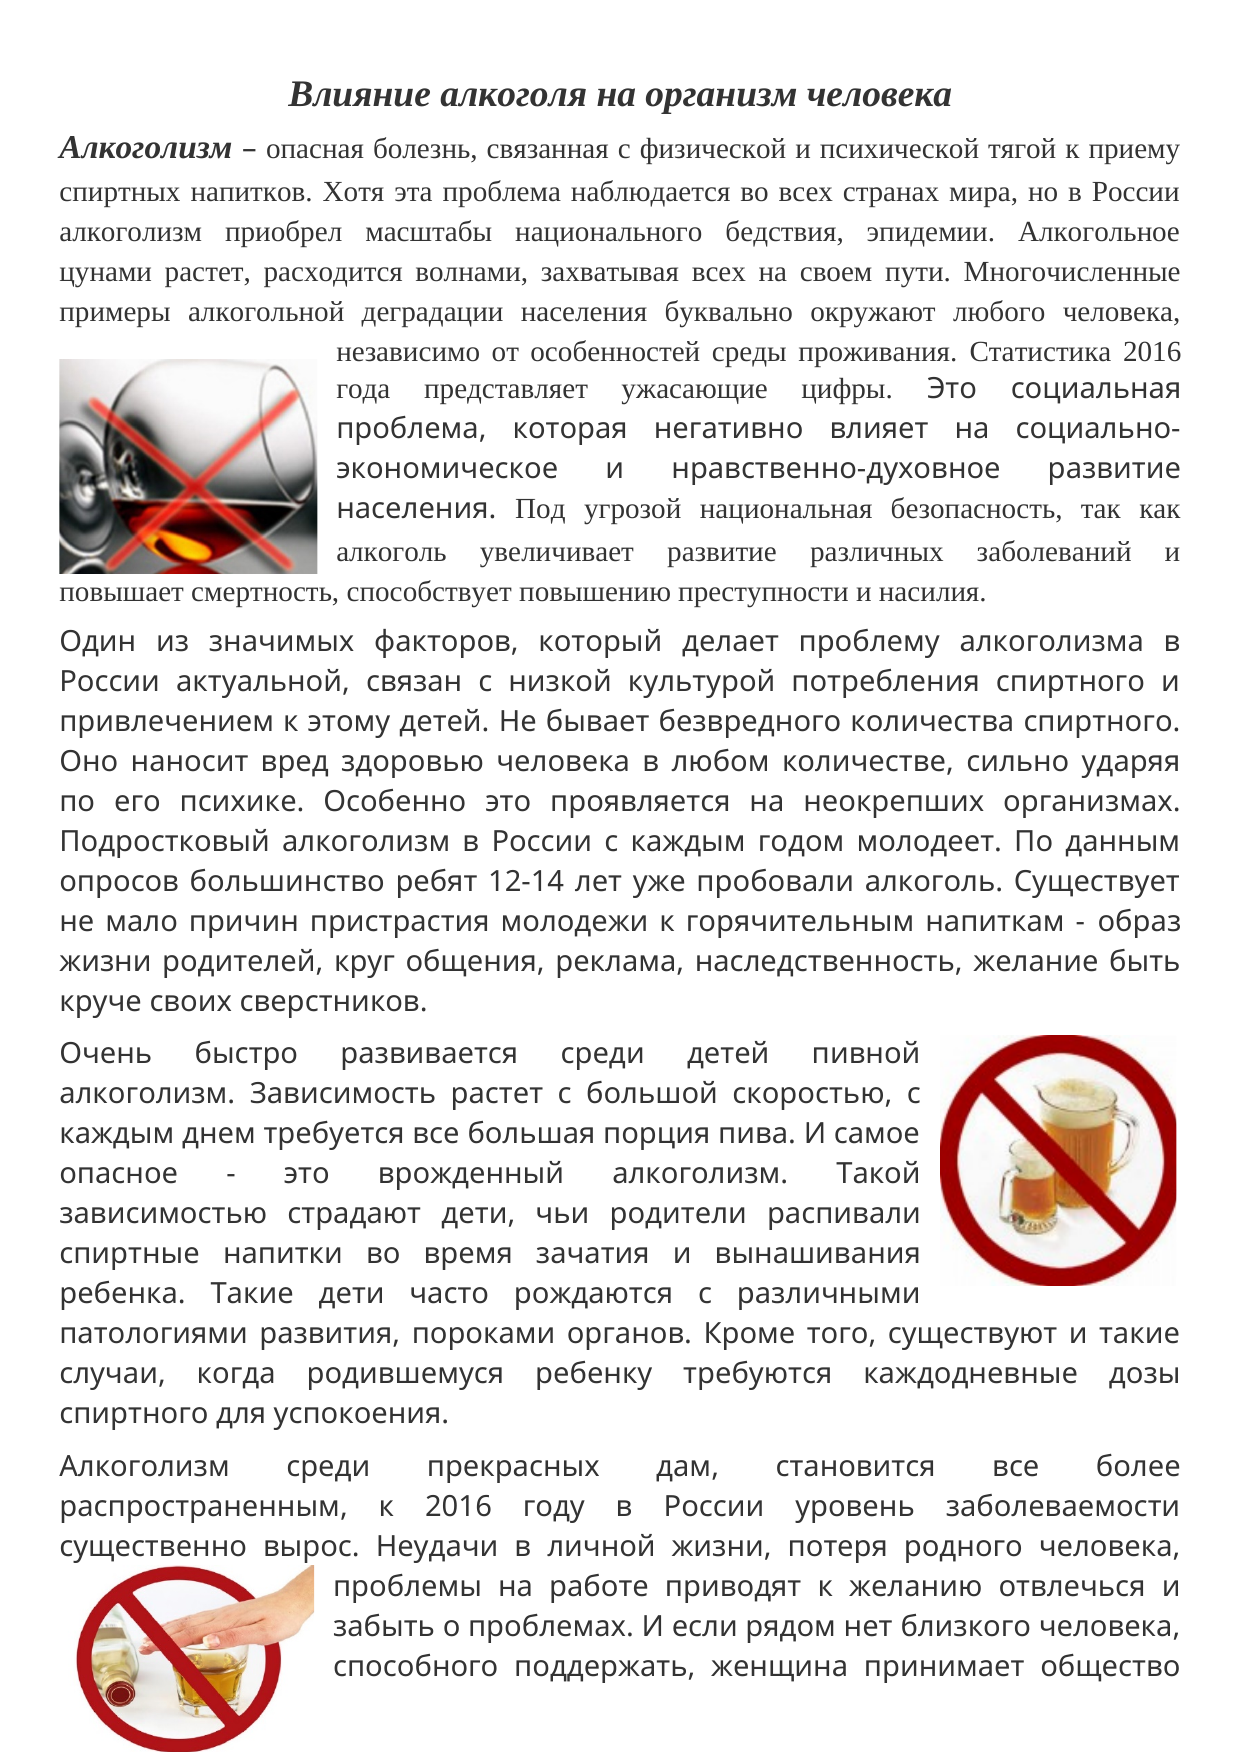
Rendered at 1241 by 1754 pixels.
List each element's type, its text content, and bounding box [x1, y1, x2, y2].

text Влияние алкоголя на организм человека [59, 72, 1181, 115]
text Очень быстро развивается среди детей пивной алкоголизм. Зависимость растет с большой скоростью, с каждым днем требуется все большая порция пива. И самое опасное - это врожденный алкоголизм. Такой зависимостью страдают дети, чьи родители распивали спиртные напитки во время зачатия и вынашивания ребенка. Такие дети часто рождаются с различными патологиями развития, пороками органов. Кроме того, существуют и такие случаи, когда родившемуся ребенку требуются каждодневные дозы спиртного для успокоения. [59, 1032, 1181, 1432]
picture [57, 1565, 314, 1751]
picture [57, 359, 317, 572]
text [59, 1445, 1181, 1685]
text Один из значимых факторов, который делает проблему алкоголизма в России актуальной, связан с низкой культурой потребления спиртного и привлечением к этому детей. Не бывает безвредного количества спиртного. Оно наносит вред здоровью человека в любом количестве, сильно ударяя по его психике. Особенно это проявляется на неокрепших организмах. Подростковый алкоголизм в России с каждым годом молодеет. По данным опросов большинство ребят 12-14 лет уже пробовали алкоголь. Существует не мало причин пристрастия молодежи к горячительным напиткам - образ жизни родителей, круг общения, реклама, наследственность, желание быть круче своих сверстников. [59, 620, 1181, 1020]
text Алкоголизм – опасная болезнь, связанная с физической и психической тягой к приему спиртных напитков. Хотя эта проблема наблюдается во всех странах мира, но в России алкоголизм приобрел масштабы национального бедствия, эпидемии. Алкогольное цунами растет, расходится волнами, захватывая всех на своем пути. Многочисленные примеры алкогольной деградации населения буквально окружают любого человека, независимо от особенностей среды проживания. Статистика 2016 года представляет ужасающие цифры. Это социальная проблема, которая негативно влияет на социально-экономическое и нравственно-духовное развитие населения. Под угрозой национальная безопасность, так как алкоголь увеличивает развитие различных заболеваний и повышает смертность, способствует повышению преступности и насилия. [59, 127, 1181, 607]
picture [940, 1035, 1177, 1286]
